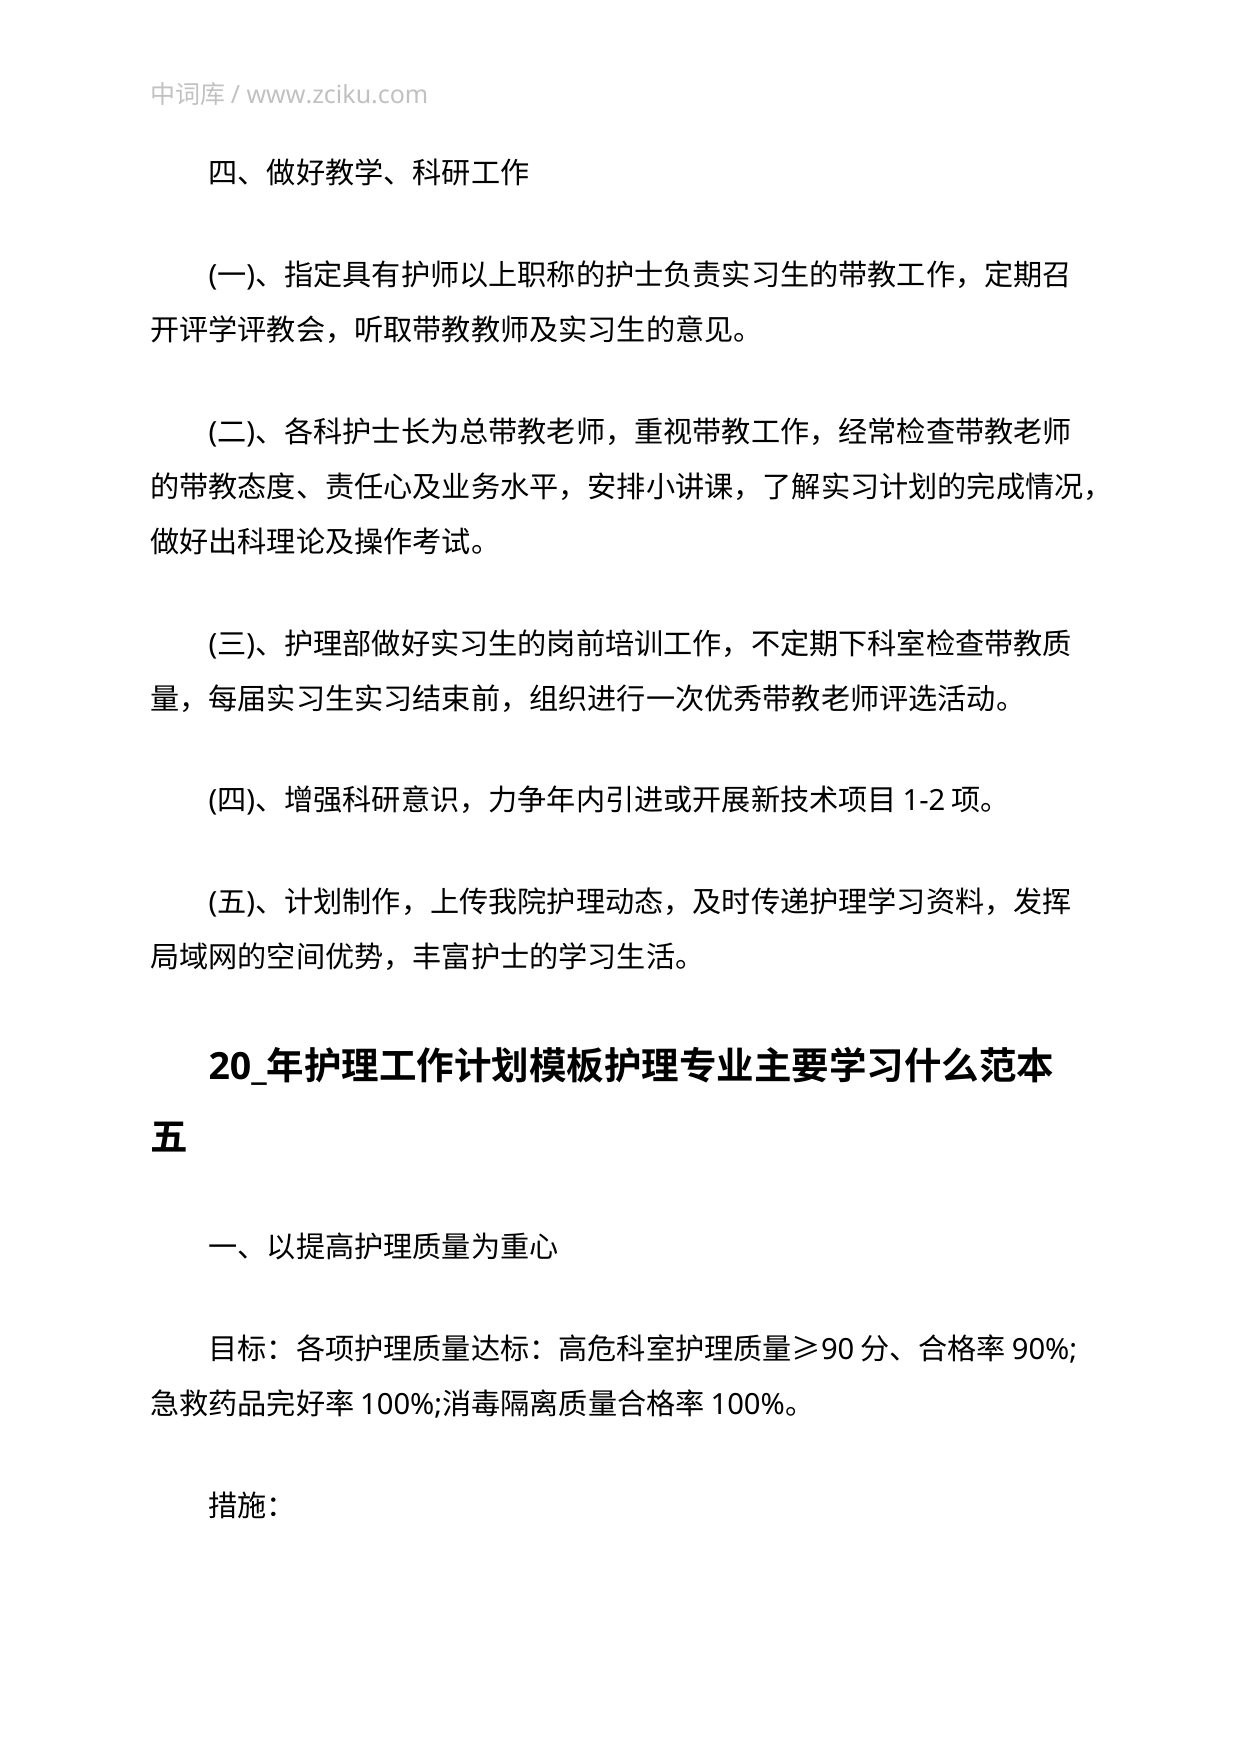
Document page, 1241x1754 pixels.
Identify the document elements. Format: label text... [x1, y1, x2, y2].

text (五)、计划制作，上传我院护理动态，及时传递护理学习资料，发挥局域网的空间优势，丰富护士的学习生活。 [150, 879, 1090, 976]
text (四)、增强科研意识，力争年内引进或开展新技术项目1-2项。 [150, 777, 1090, 819]
text (三)、护理部做好实习生的岗前培训工作，不定期下科室检查带教质量，每届实习生实习结束前，组织进行一次优秀带教老师评选活动。 [150, 620, 1090, 717]
text 四、做好教学、科研工作 [150, 150, 1090, 192]
text (一)、指定具有护师以上职称的护士负责实习生的带教工作，定期召开评学评教会，听取带教教师及实习生的意见。 [150, 252, 1090, 349]
text 措施： [150, 1483, 1090, 1525]
text 20_年护理工作计划模板护理专业主要学习什么范本五 [150, 1036, 1090, 1161]
text (二)、各科护士长为总带教老师，重视带教工作，经常检查带教老师的带教态度、责任心及业务水平，安排小讲课，了解实习计划的完成情况，做好出科理论及操作考试。 [150, 408, 1090, 561]
text 目标：各项护理质量达标：高危科室护理质量≥90分、合格率90%;急救药品完好率100%;消毒隔离质量合格率100%。 [150, 1326, 1090, 1423]
text 一、以提高护理质量为重心 [150, 1224, 1090, 1266]
